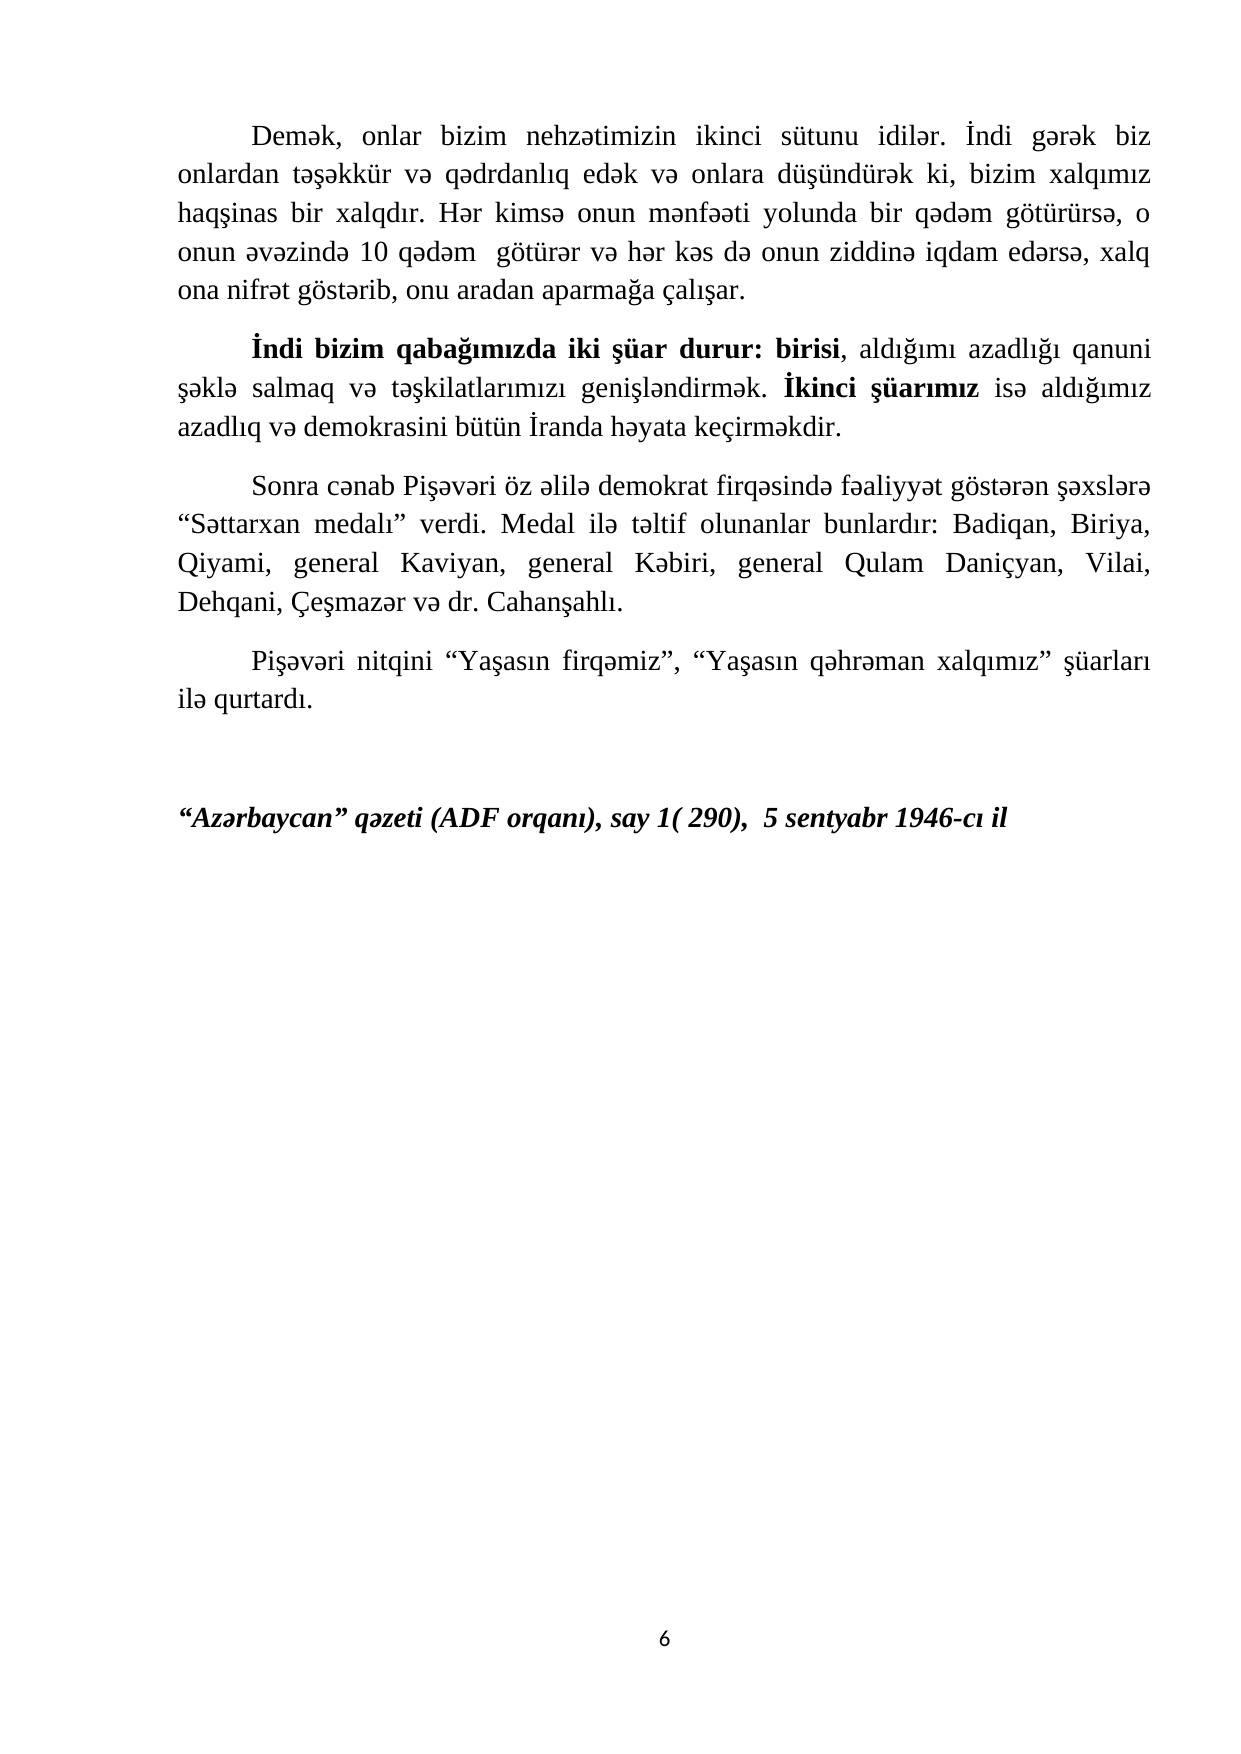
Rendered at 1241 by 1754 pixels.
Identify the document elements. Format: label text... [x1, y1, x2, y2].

text Pişəvəri nitqini “Yaşasın firqəmiz”, “Yaşasın qəhrəman xalqımız” şüarları ilə qurtardı. [177, 643, 1152, 715]
text Sonra cənab Pişəvəri öz əlilə demokrat firqəsində fəaliyyət göstərən şəxslərə “Səttarxan medalı” verdi. Medal ilə təltif olunanlar bunlardır: Badiqan, Biriya, Qiyami, general Kaviyan, general Kəbiri, general Qulam Daniçyan, Vilai, Dehqani, Çeşmazər və dr. Cahanşahlı. [177, 468, 1152, 617]
text “Azərbaycan” qəzeti (ADF orqanı), say 1( 290), 5 sentyabr 1946-cı il [177, 800, 1152, 834]
text İndi bizim qabağımızda iki şüar durur: birisi, aldığımı azadlığı qanuni şəklə salmaq və təşkilatlarımızı genişləndirmək. İkinci şüarımız isə aldığımız azadlıq və demokrasini bütün İranda həyata keçirməkdir. [177, 332, 1152, 442]
text Demək, onlar bizim nehzətimizin ikinci sütunu idilər. İndi gərək biz onlardan təşəkkür və qədrdanlıq edək və onlara düşündürək ki, bizim xalqımız haqşinas bir xalqdır. Hər kimsə onun mənfəəti yolunda bir qədəm götürürsə, o onun əvəzində 10 qədəm götürər və hər kəs də onun ziddinə iqdam edərsə, xalq ona nifrət göstərib, onu aradan aparmağa çalışar. [177, 118, 1152, 306]
